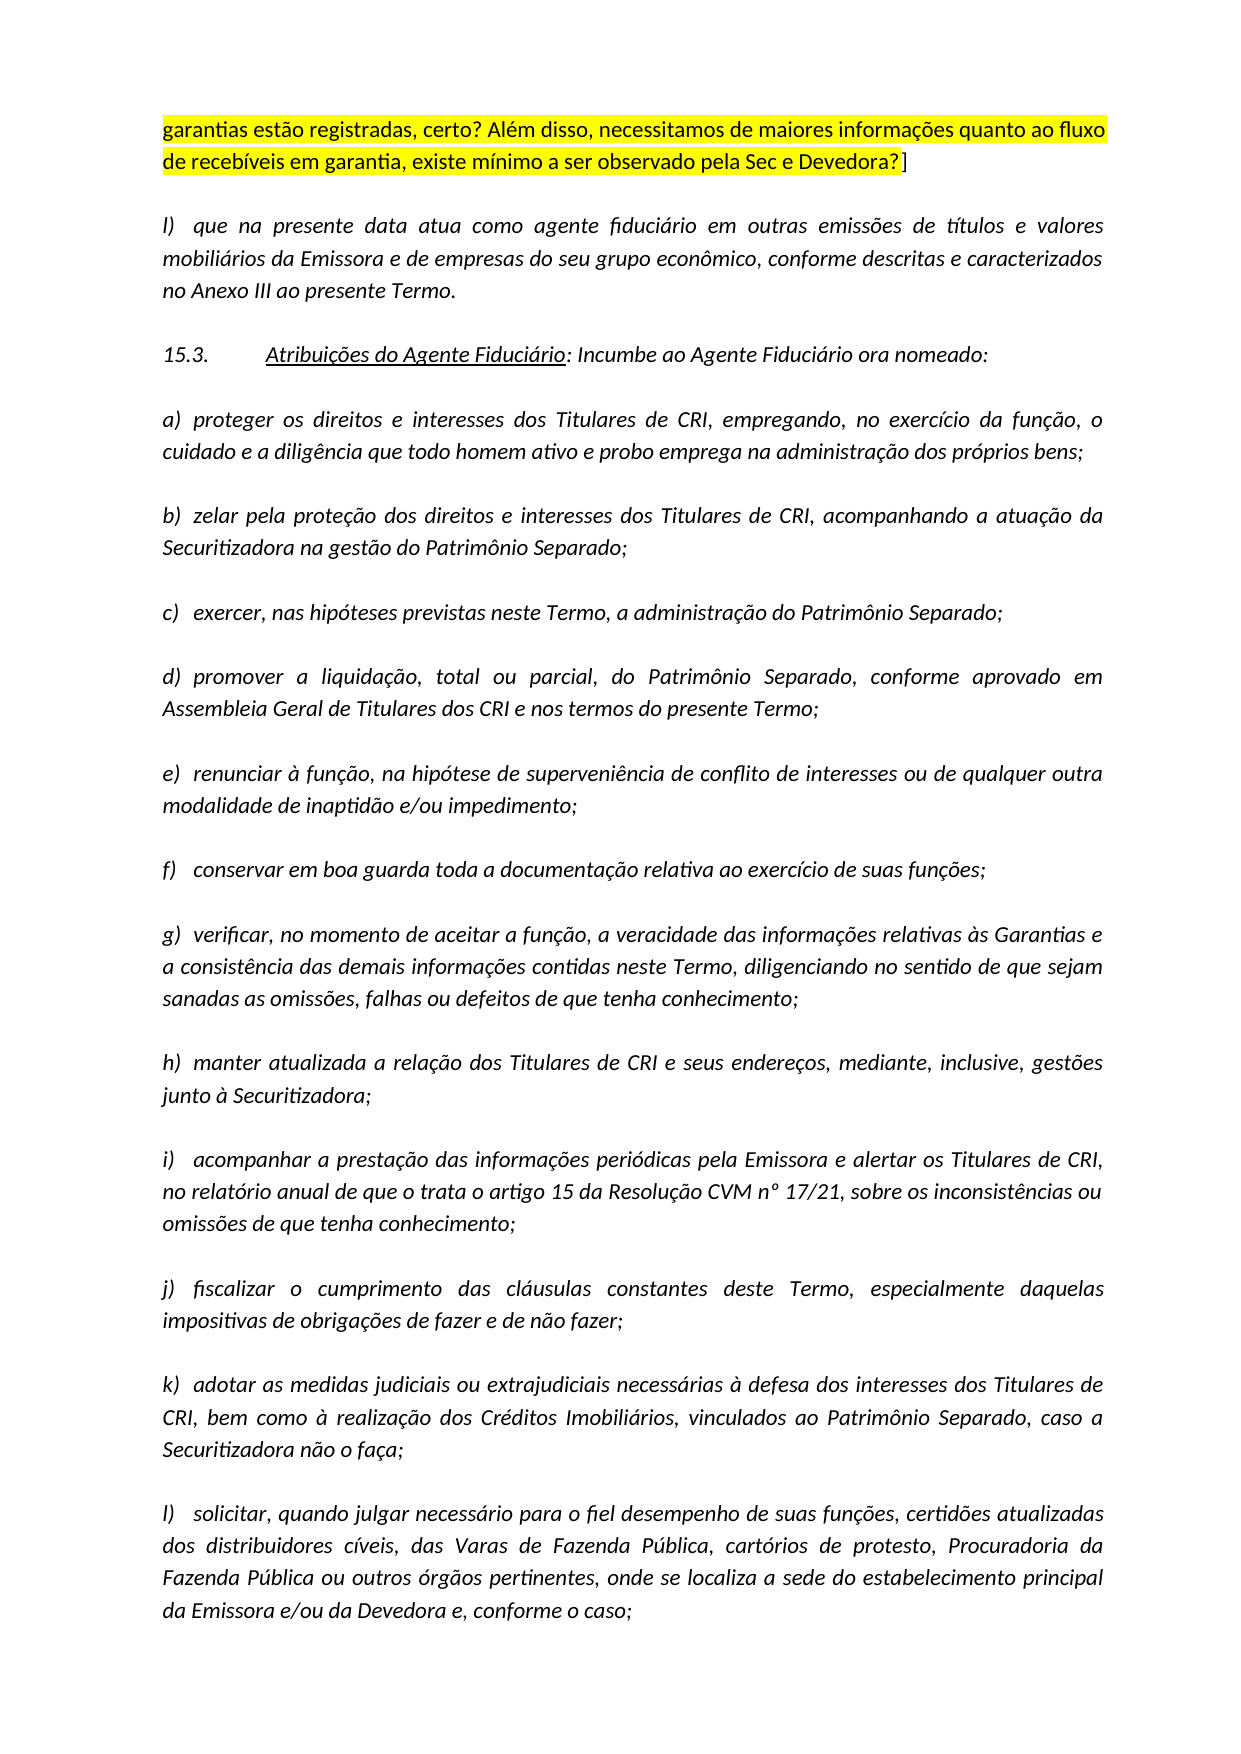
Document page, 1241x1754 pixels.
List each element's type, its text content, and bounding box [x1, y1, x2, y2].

list manter atualizada a relação dos Titulares de CRI e seus endereços, mediante, inclusive, gestões junto à Securitizadora; [162, 1048, 1107, 1109]
list acompanhar a prestação das informações periódicas pela Emissora e alertar os Titulares de CRI, no relatório anual de que o trata o artigo 15 da Resolução CVM nº 17/21, sobre os inconsistências ou omissões de que tenha conhecimento; [162, 1145, 1107, 1237]
list fiscalizar o cumprimento das cláusulas constantes deste Termo, especialmente daquelas impositivas de obrigações de fazer e de não fazer; [162, 1274, 1107, 1334]
list proteger os direitos e interesses dos Titulares de CRI, empregando, no exercício da função, o cuidado e a diligência que todo homem ativo e probo emprega na administração dos próprios bens; [162, 405, 1107, 465]
list promover a liquidação, total ou parcial, do Patrimônio Separado, conforme aprovado em Assembleia Geral de Titulares dos CRI e nos termos do presente Termo; [162, 662, 1107, 722]
list zelar pela proteção dos direitos e interesses dos Titulares de CRI, acompanhando a atuação da Securitizadora na gestão do Patrimônio Separado; [162, 501, 1107, 562]
list que na presente data atua como agente fiduciário em outras emissões de títulos e valores mobiliários da Emissora e de empresas do seu grupo econômico, conforme descritas e caracterizados no Anexo III ao presente Termo. [162, 212, 1107, 304]
text 15.3. Atribuições do Agente Fiduciário: Incumbe ao Agente Fiduciário ora nomeado: [162, 340, 1107, 368]
list exercer, nas hipóteses previstas neste Termo, a administração do Patrimônio Separado; [162, 598, 1107, 626]
list adotar as medidas judiciais ou extrajudiciais necessárias à defesa dos interesses dos Titulares de CRI, bem como à realização dos Créditos Imobiliários, vinculados ao Patrimônio Separado, caso a Securitizadora não o faça; [162, 1370, 1107, 1463]
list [162, 115, 1107, 175]
list solicitar, quando julgar necessário para o fiel desempenho de suas funções, certidões atualizadas dos distribuidores cíveis, das Varas de Fazenda Pública, cartórios de protesto, Procuradoria da Fazenda Pública ou outros órgãos pertinentes, onde se localiza a sede do estabelecimento principal da Emissora e/ou da Devedora e, conforme o caso; [162, 1499, 1107, 1624]
list conservar em boa guarda toda a documentação relativa ao exercício de suas funções; [162, 855, 1107, 883]
list verificar, no momento de aceitar a função, a veracidade das informações relativas às Garantias e a consistência das demais informações contidas neste Termo, diligenciando no sentido de que sejam sanadas as omissões, falhas ou defeitos de que tenha conhecimento; [162, 920, 1107, 1012]
list renunciar à função, na hipótese de superveniência de conflito de interesses ou de qualquer outra modalidade de inaptidão e/ou impedimento; [162, 759, 1107, 819]
